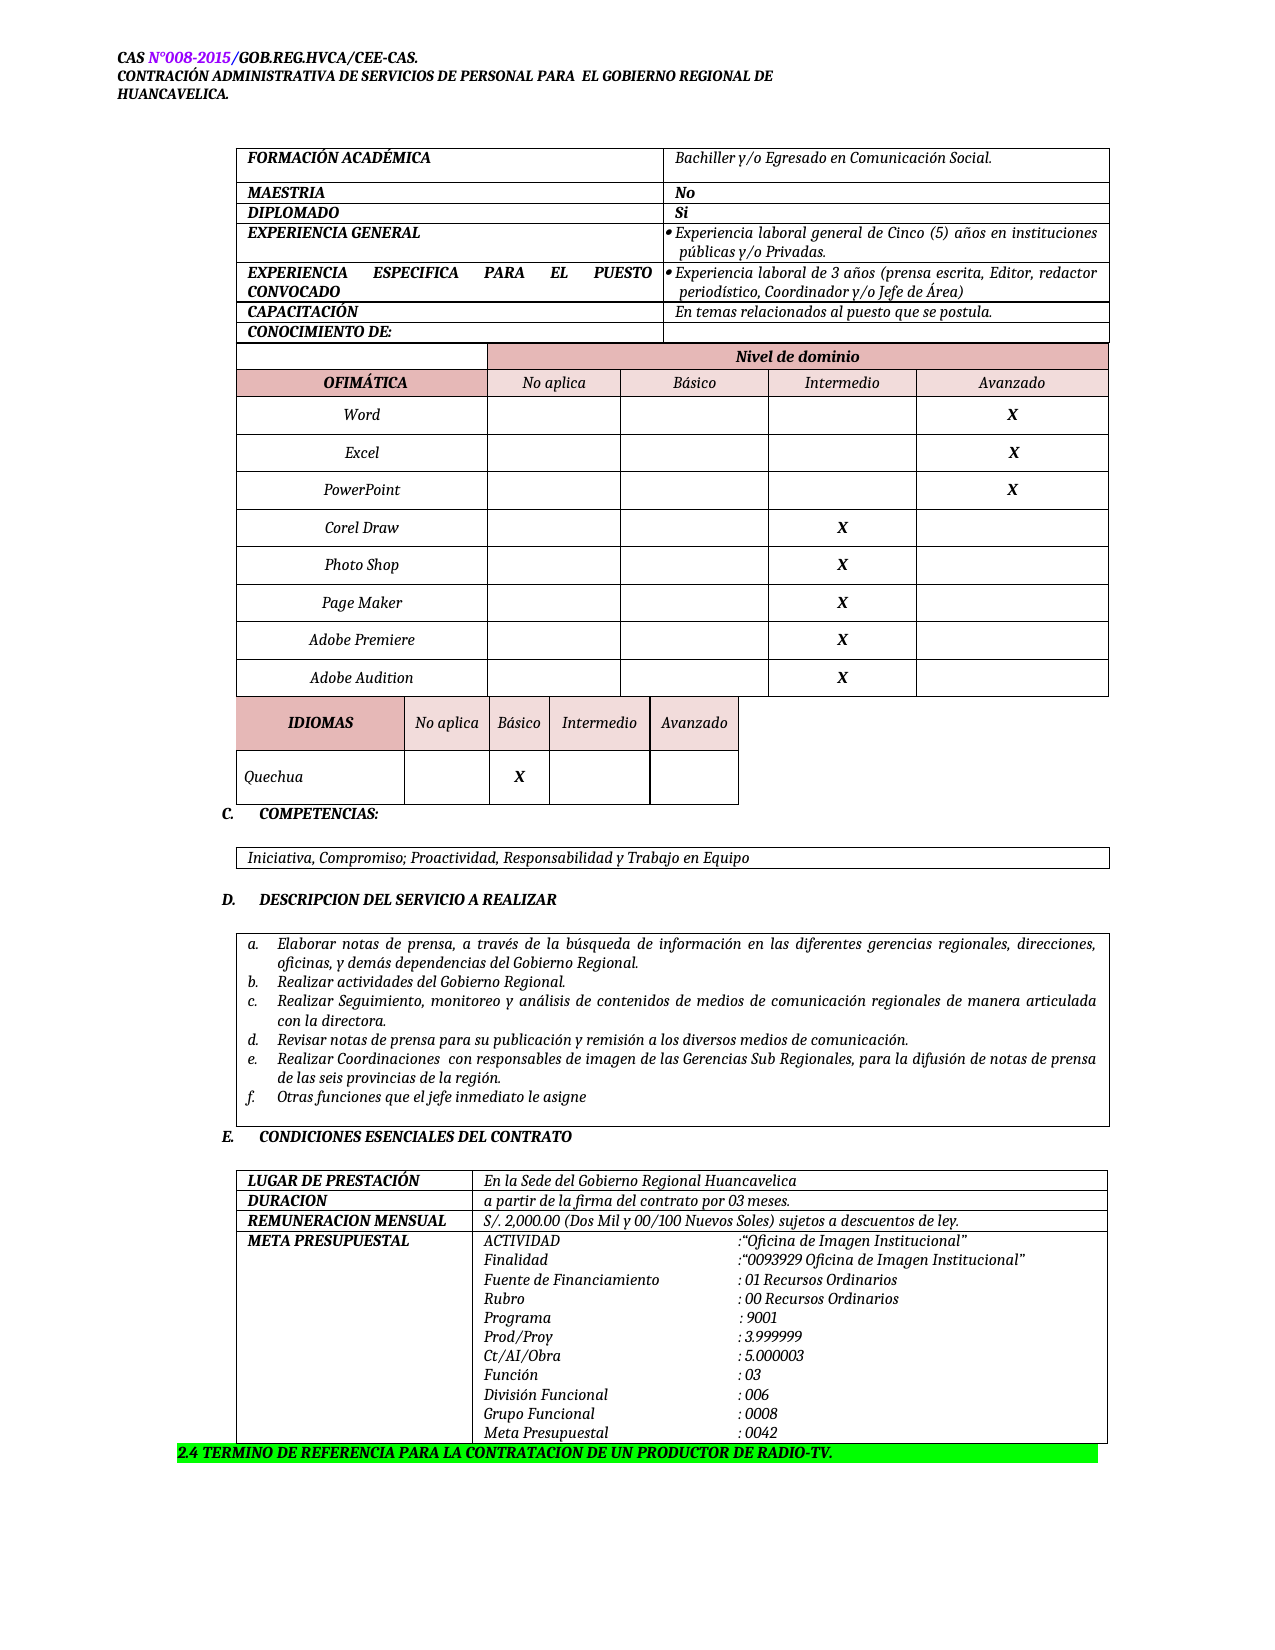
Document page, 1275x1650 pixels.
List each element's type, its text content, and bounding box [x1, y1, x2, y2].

table_cell [917, 622, 1108, 658]
table_cell CONOCIMIENTO DE: [237, 323, 663, 342]
table_cell MAESTRIA [237, 183, 663, 202]
list DESCRIPCION DEL SERVICIO A REALIZAR [222, 891, 1098, 910]
table_cell [405, 751, 489, 803]
table_cell [917, 660, 1108, 696]
table_cell Quechua [237, 751, 404, 803]
table_cell [917, 547, 1108, 583]
table_header Bachiller y/o Egresado en Comunicación Social. [664, 149, 1109, 182]
table_cell [488, 660, 620, 696]
table_header LUGAR DE PRESTACIÓN [237, 1171, 472, 1190]
table_cell REMUNERACION MENSUAL [237, 1211, 472, 1231]
table_cell [769, 435, 916, 471]
table_cell [488, 510, 620, 546]
table_header Iniciativa, Compromiso; Proactividad, Responsabilidad y Trabajo en Equipo [237, 848, 1109, 867]
table_cell Adobe Audition [237, 660, 487, 696]
table_cell [769, 472, 916, 508]
table_cell DIPLOMADO [237, 204, 663, 223]
table_cell [664, 323, 1109, 342]
table_cell No aplica [405, 697, 489, 750]
table_cell Avanzado [917, 370, 1108, 396]
table_cell Básico [621, 370, 768, 396]
table_cell X [769, 547, 916, 583]
table_cell [488, 585, 620, 621]
table_cell IDIOMAS [236, 697, 404, 750]
table_cell X [769, 660, 916, 696]
table_cell Si [664, 204, 1109, 223]
table_cell ACTIVIDAD :“Oficina de Imagen Institucional” Finalidad :“0093929 Oficina de Imagen Institucional” Fuente de Financiamiento : 01 Recursos Ordinarios Rubro : 00 Recursos Ordinarios Programa : 9001 Prod/Proy : 3.999999 Ct/AI/Obra : 5.000003 Función : 03 División Funcional : 006 Grupo Funcional : 0008 Meta Presupuestal : 0042 [473, 1232, 1107, 1442]
table_cell Photo Shop [237, 547, 487, 583]
table_cell Corel Draw [237, 510, 487, 546]
table_header En la Sede del Gobierno Regional Huancavelica [473, 1171, 1107, 1190]
table_cell [488, 547, 620, 583]
table_cell [621, 622, 768, 658]
table_cell Intermedio [550, 697, 649, 750]
table_cell S/. 2,000.00 (Dos Mil y 00/100 Nuevos Soles) sujetos a descuentos de ley. [473, 1211, 1107, 1231]
table_cell Adobe Premiere [237, 622, 487, 658]
table_cell Excel [237, 435, 487, 471]
table_cell Intermedio [769, 370, 916, 396]
table_cell [917, 510, 1108, 546]
table_cell No aplica [488, 370, 620, 396]
table_cell [621, 472, 768, 508]
table_cell EXPERIENCIA GENERAL [237, 224, 663, 262]
table_cell Word [237, 397, 487, 433]
table_cell [621, 397, 768, 433]
table_cell [488, 472, 620, 508]
table_cell X [769, 622, 916, 658]
table_cell [621, 660, 768, 696]
table_cell [550, 751, 649, 803]
table_cell [488, 622, 620, 658]
table_cell OFIMÁTICA [237, 370, 487, 396]
table_cell X [917, 435, 1108, 471]
list CONDICIONES ESENCIALES DEL CONTRATO [222, 1127, 1098, 1146]
table_header Elaborar notas de prensa, a través de la búsqueda de información en las diferentes gerencias regionales, direcciones, oficinas, y demás dependencias del Gobierno Regional. Realizar actividades del Gobierno Regional. Realizar Seguimiento, monitoreo y análisis de contenidos de medios de comunicación regionales de manera articulada con la directora. Revisar notas de prensa para su publicación y remisión a los diversos medios de comunicación. Realizar Coordinaciones con responsables de imagen de las Gerencias Sub Regionales, para la difusión de notas de prensa de las seis provincias de la región. Otras funciones que el jefe inmediato le asigne [237, 934, 1109, 1126]
table_cell [651, 751, 738, 803]
table_cell X [490, 751, 549, 803]
list COMPETENCIAS: [222, 804, 1098, 824]
table_cell En temas relacionados al puesto que se postula. [664, 303, 1109, 322]
table_cell Avanzado [651, 697, 738, 750]
table_cell [621, 547, 768, 583]
table_cell a partir de la firma del contrato por 03 meses. [473, 1191, 1107, 1210]
table_header [237, 344, 487, 369]
table_cell Experiencia laboral general de Cinco (5) años en instituciones públicas y/o Privadas. [664, 224, 1109, 262]
table_cell META PRESUPUESTAL [237, 1232, 472, 1442]
table_cell EXPERIENCIA ESPECIFICA PARA EL PUESTO CONVOCADO [237, 263, 663, 301]
table_header Nivel de dominio [488, 344, 1108, 369]
table_header FORMACIÓN ACADÉMICA [237, 149, 663, 182]
table_cell PowerPoint [237, 472, 487, 508]
table_cell No [664, 183, 1109, 202]
table_cell [769, 397, 916, 433]
table_cell X [769, 585, 916, 621]
table_cell [488, 397, 620, 433]
table_cell X [917, 472, 1108, 508]
table_cell X [769, 510, 916, 546]
table_cell [621, 510, 768, 546]
text 2.4 TERMINO DE REFERENCIA PARA LA CONTRATACION DE UN PRODUCTOR DE RADIO-TV. [177, 1443, 1098, 1463]
table_cell Page Maker [237, 585, 487, 621]
table_cell Básico [490, 697, 549, 750]
table_cell CAPACITACIÓN [237, 303, 663, 322]
table_cell Experiencia laboral de 3 años (prensa escrita, Editor, redactor periodístico, Coordinador y/o Jefe de Área) [664, 263, 1109, 301]
table_cell X [917, 397, 1108, 433]
table_cell [488, 435, 620, 471]
table_cell [917, 585, 1108, 621]
table_cell [621, 585, 768, 621]
table_cell DURACION [237, 1191, 472, 1210]
table_cell [621, 435, 768, 471]
